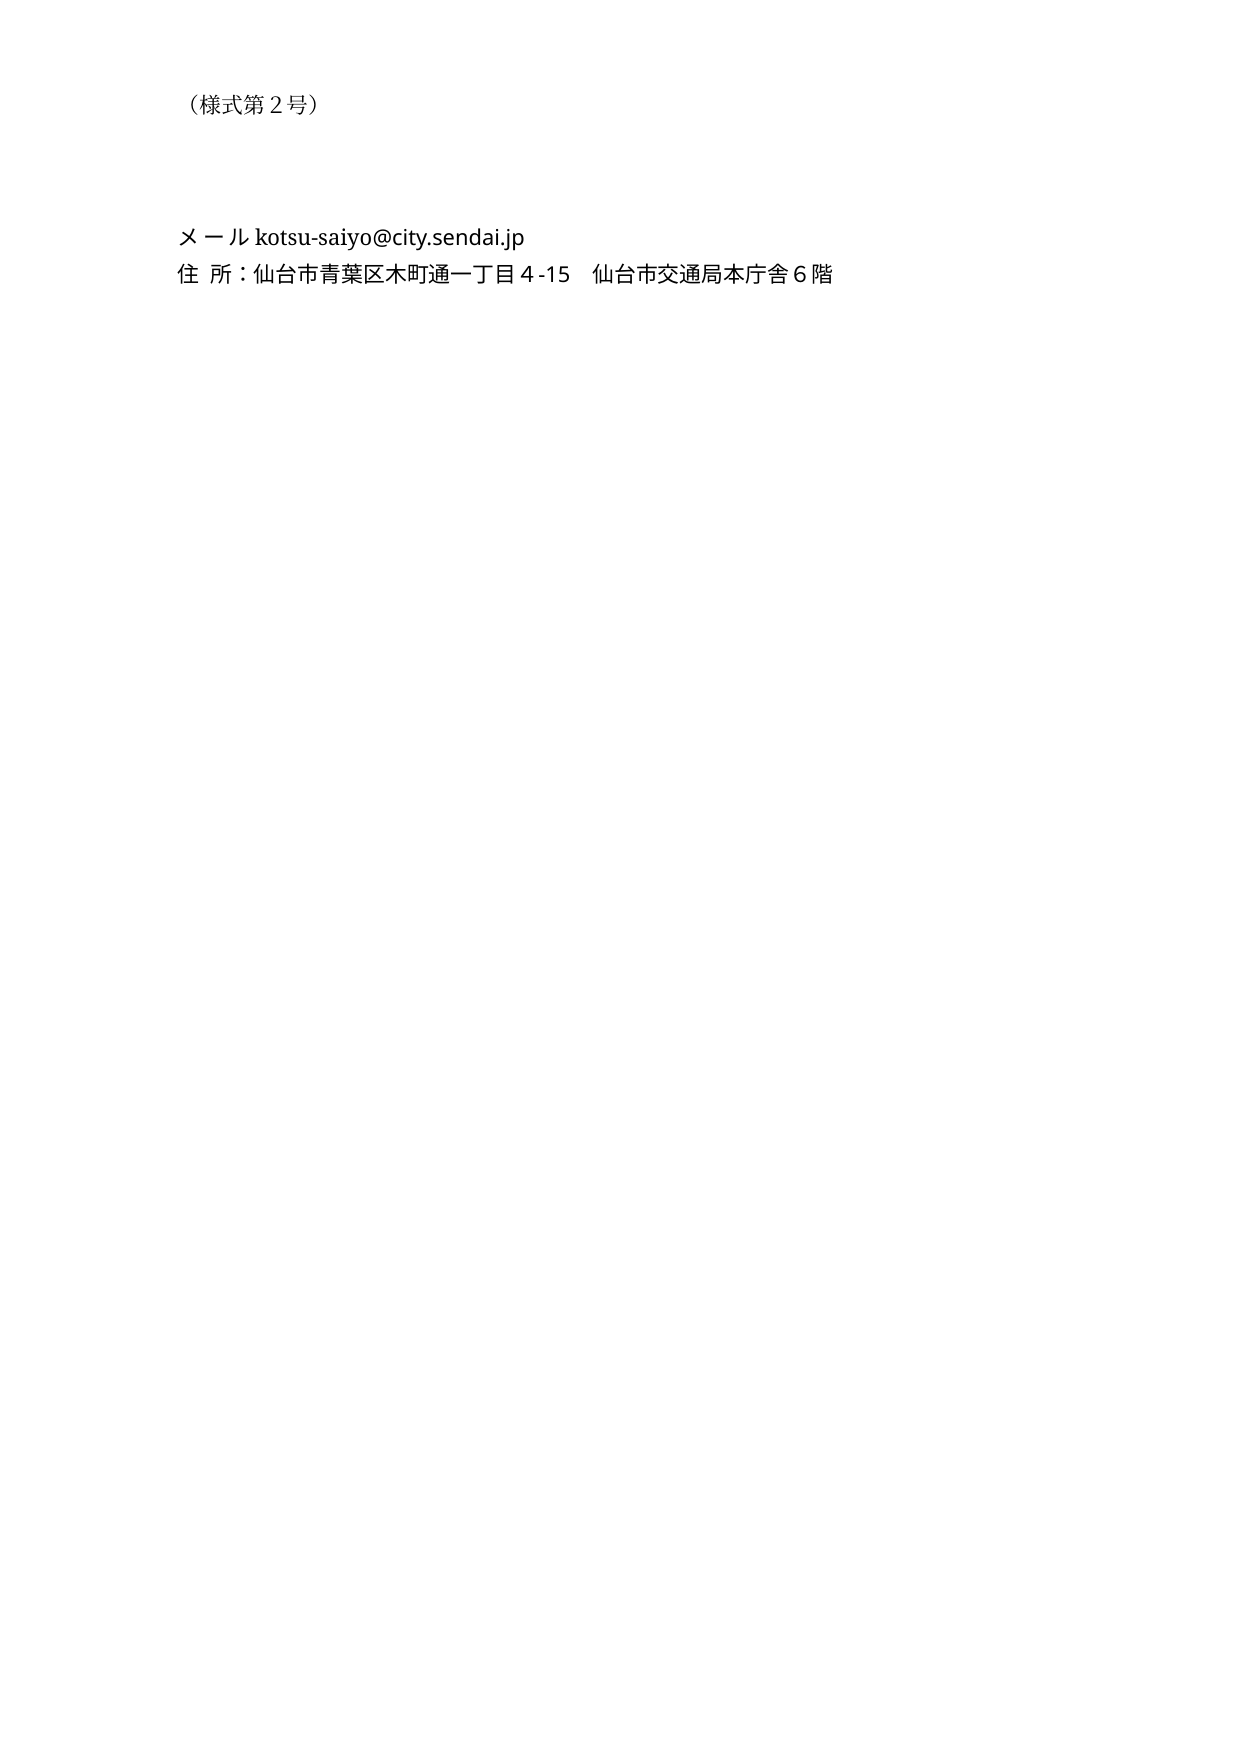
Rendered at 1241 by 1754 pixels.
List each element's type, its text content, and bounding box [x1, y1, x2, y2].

text メールkotsu-saiyo@city.sendai.jp [177, 217, 1063, 254]
text 住所：仙台市青葉区木町通一丁目４-15 仙台市交通局本庁舎６階 [177, 254, 1063, 292]
